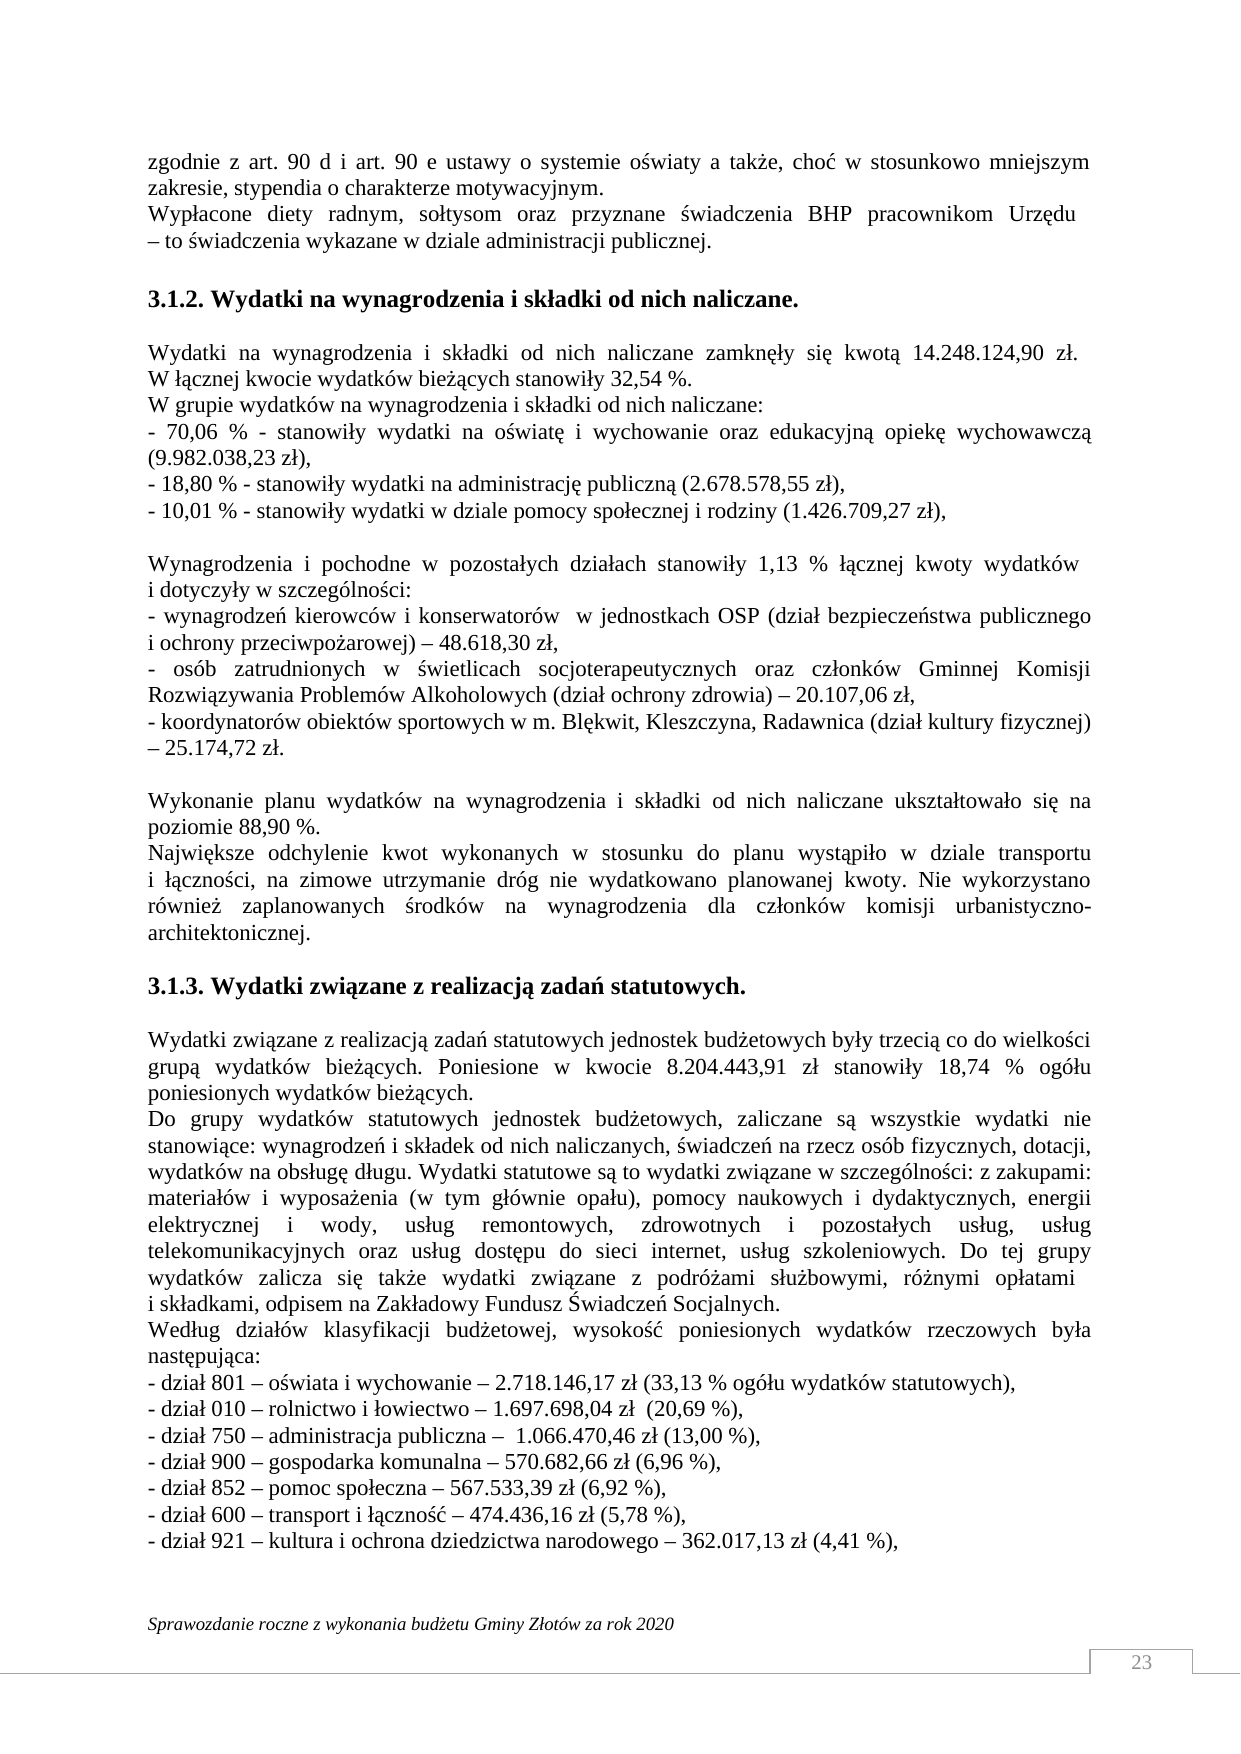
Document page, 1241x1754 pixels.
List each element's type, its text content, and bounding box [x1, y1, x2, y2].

text - 70,06 % - stanowiły wydatki na oświatę i wychowanie oraz edukacyjną opiekę wychowawczą (9.982.038,23 zł), [148, 418, 1092, 471]
text Wykonanie planu wydatków na wynagrodzenia i składki od nich naliczane ukształtowało się na poziomie 88,90 %. [148, 787, 1092, 839]
text - osób zatrudnionych w świetlicach socjoterapeutycznych oraz członków Gminnej Komisji Rozwiązywania Problemów Alkoholowych (dział ochrony zdrowia) – 20.107,06 zł, [148, 655, 1092, 708]
subtitle 3.1.3. Wydatki związane z realizacją zadań statutowych. [148, 971, 1092, 1000]
text - 18,80 % - stanowiły wydatki na administrację publiczną (2.678.578,55 zł), [148, 471, 1092, 497]
text - dział 852 – pomoc społeczna – 567.533,39 zł (6,92 %), [148, 1474, 1092, 1501]
text - koordynatorów obiektów sportowych w m. Blękwit, Kleszczyna, Radawnica (dział kultury fizycznej) – 25.174,72 zł. [148, 708, 1092, 760]
text Wypłacone diety radnym, sołtysom oraz przyznane świadczenia BHP pracownikom Urzędu – to świadczenia wykazane w dziale administracji publicznej. [148, 200, 1092, 253]
text - dział 010 – rolnictwo i łowiectwo – 1.697.698,04 zł (20,69 %), [148, 1395, 1092, 1422]
text - dział 750 – administracja publiczna – 1.066.470,46 zł (13,00 %), [148, 1422, 1092, 1448]
text - dział 600 – transport i łączność – 474.436,16 zł (5,78 %), [148, 1501, 1092, 1527]
subtitle 3.1.2. Wydatki na wynagrodzenia i składki od nich naliczane. [148, 284, 1092, 312]
text Według działów klasyfikacji budżetowej, wysokość poniesionych wydatków rzeczowych była następująca: [148, 1316, 1092, 1369]
text Wydatki na wynagrodzenia i składki od nich naliczane zamknęły się kwotą 14.248.124,90 zł. W łącznej kwocie wydatków bieżących stanowiły 32,54 %. [148, 339, 1092, 391]
text - dział 921 – kultura i ochrona dziedzictwa narodowego – 362.017,13 zł (4,41 %), [148, 1527, 1092, 1553]
text Wynagrodzenia i pochodne w pozostałych działach stanowiły 1,13 % łącznej kwoty wydatków i dotyczyły w szczególności: [148, 549, 1092, 602]
text - dział 801 – oświata i wychowanie – 2.718.146,17 zł (33,13 % ogółu wydatków statutowych), [148, 1369, 1092, 1395]
text Wydatki związane z realizacją zadań statutowych jednostek budżetowych były trzecią co do wielkości grupą wydatków bieżących. Poniesione w kwocie 8.204.443,91 zł stanowiły 18,74 % ogółu poniesionych wydatków bieżących. [148, 1026, 1092, 1105]
text W grupie wydatków na wynagrodzenia i składki od nich naliczane: [148, 391, 1092, 418]
text Do grupy wydatków statutowych jednostek budżetowych, zaliczane są wszystkie wydatki nie stanowiące: wynagrodzeń i składek od nich naliczanych, świadczeń na rzecz osób fizycznych, dotacji, wydatków na obsługę długu. Wydatki statutowe są to wydatki związane w szczególności: z zakupami: materiałów i wyposażenia (w tym głównie opału), pomocy naukowych i dydaktycznych, energii elektrycznej i wody, usług remontowych, zdrowotnych i pozostałych usług, usług telekomunikacyjnych oraz usług dostępu do sieci internet, usług szkoleniowych. Do tej grupy wydatków zalicza się także wydatki związane z podróżami służbowymi, różnymi opłatami i składkami, odpisem na Zakładowy Fundusz Świadczeń Socjalnych. [148, 1105, 1092, 1316]
text - 10,01 % - stanowiły wydatki w dziale pomocy społecznej i rodziny (1.426.709,27 zł), [148, 497, 1092, 523]
text Największe odchylenie kwot wykonanych w stosunku do planu wystąpiło w dziale transportu i łączności, na zimowe utrzymanie dróg nie wydatkowano planowanej kwoty. Nie wykorzystano również zaplanowanych środków na wynagrodzenia dla członków komisji urbanistyczno-architektonicznej. [148, 839, 1092, 945]
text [148, 148, 1092, 200]
text - dział 900 – gospodarka komunalna – 570.682,66 zł (6,96 %), [148, 1448, 1092, 1474]
text - wynagrodzeń kierowców i konserwatorów w jednostkach OSP (dział bezpieczeństwa publicznego i ochrony przeciwpożarowej) – 48.618,30 zł, [148, 602, 1092, 655]
